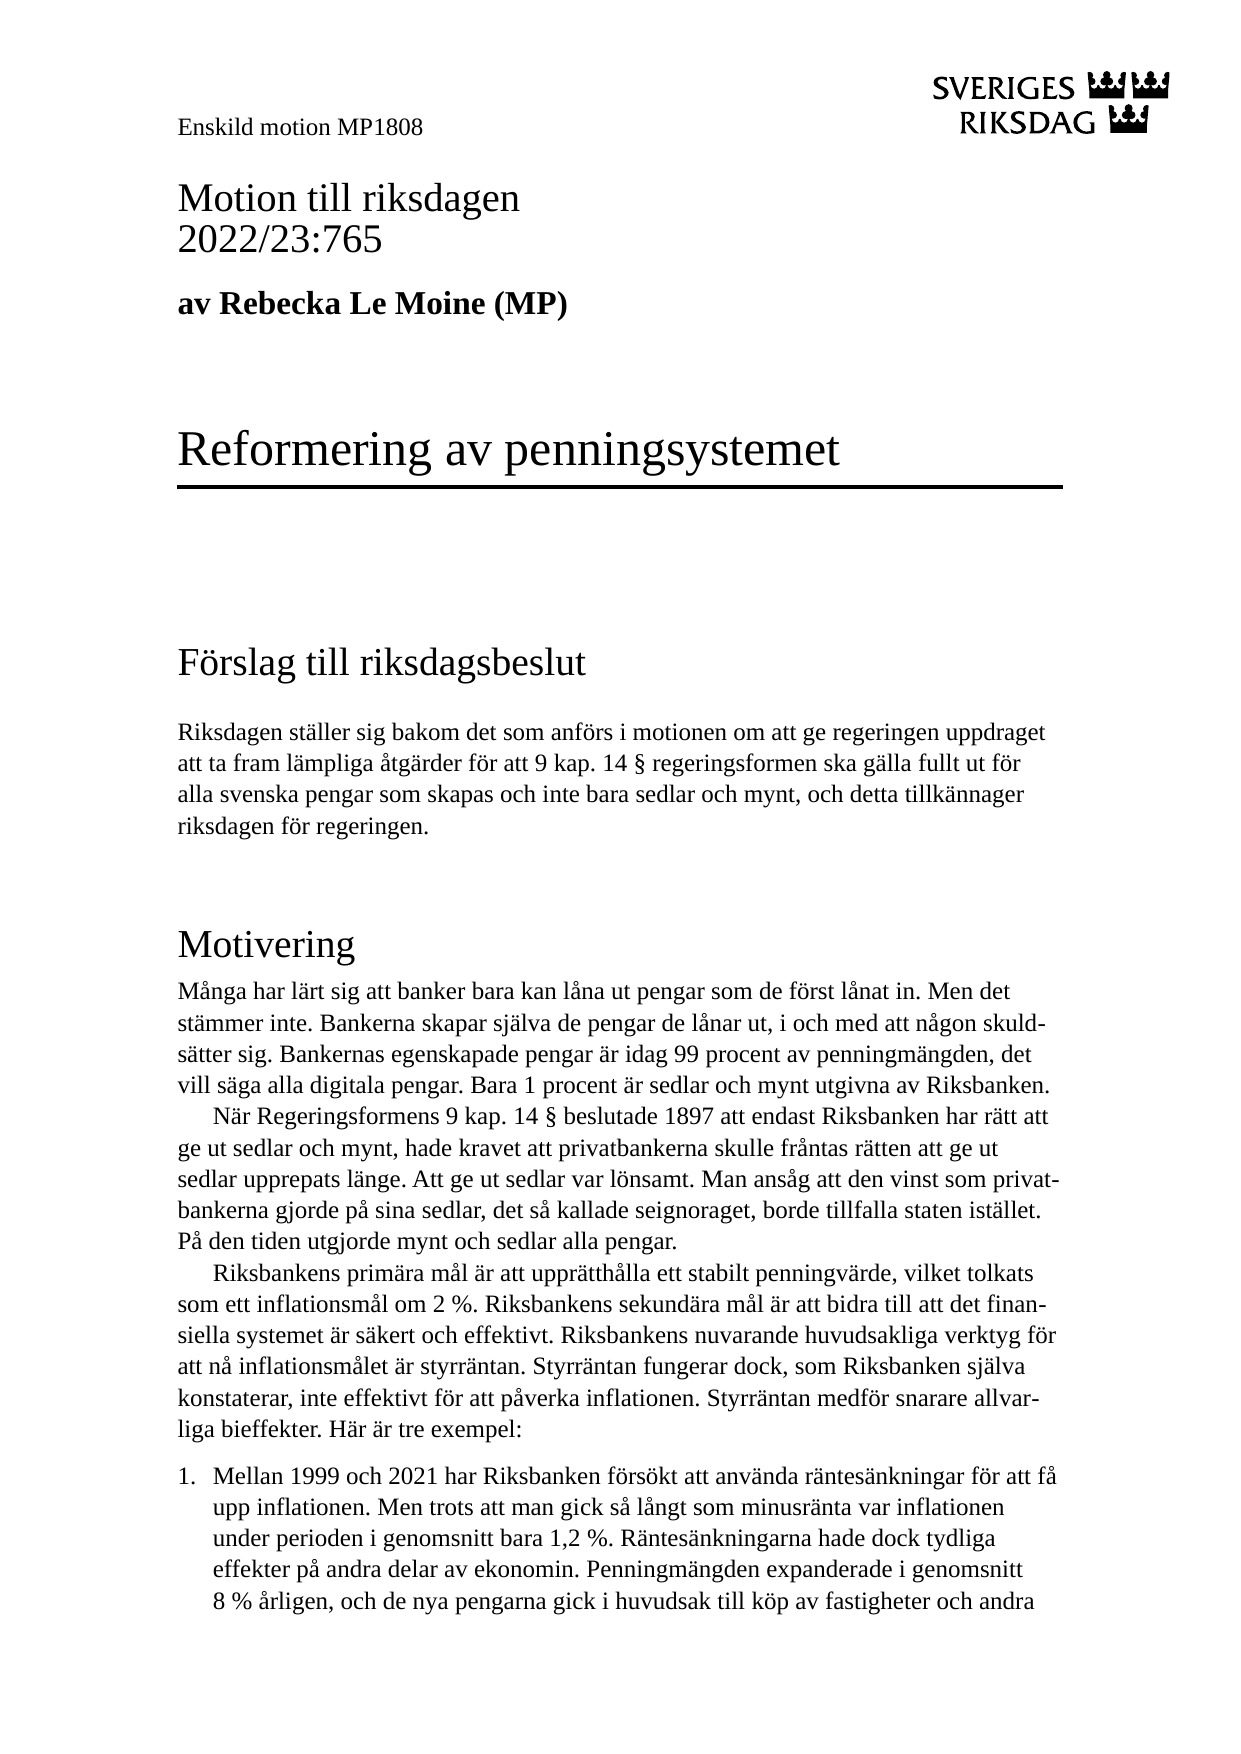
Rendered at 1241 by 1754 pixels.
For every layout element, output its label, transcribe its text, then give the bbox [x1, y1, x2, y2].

text När Regeringsformens 9 kap. 14 § beslutade 1897 att endast Riksbanken har rätt att ge ut sedlar och mynt, hade kravet att privatbankerna skulle fråntas rätten att ge ut sedlar upprepats länge. Att ge ut sedlar var lönsamt. Man ansåg att den vinst som privatbankerna gjorde på sina sedlar, det så kallade seignoraget, borde tillfalla staten istället. På den tiden utgjorde mynt och sedlar alla pengar. [177, 1099, 1063, 1255]
text Många har lärt sig att banker bara kan låna ut pengar som de först lånat in. Men det stämmer inte. Bankerna skapar själva de pengar de lånar ut, i och med att någon skuldsätter sig. Bankernas egenskapade pengar är idag 99 procent av penningmängden, det vill säga alla digitala pengar. Bara 1 procent är sedlar och mynt utgivna av Riksbanken. [177, 974, 1063, 1099]
text Riksbankens primära mål är att upprätthålla ett stabilt penningvärde, vilket tolkats som ett inflationsmål om 2 %. Riksbankens sekundära mål är att bidra till att det finansiella systemet är säkert och effektivt. Riksbankens nuvarande huvudsakliga verktyg för att nå inflationsmålet är styrräntan. Styrräntan fungerar dock, som Riksbanken själva konstaterar, inte effektivt för att påverka inflationen. Styrräntan medför snarare allvarliga bieffekter. Här är tre exempel: [177, 1255, 1063, 1443]
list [177, 1458, 1063, 1614]
